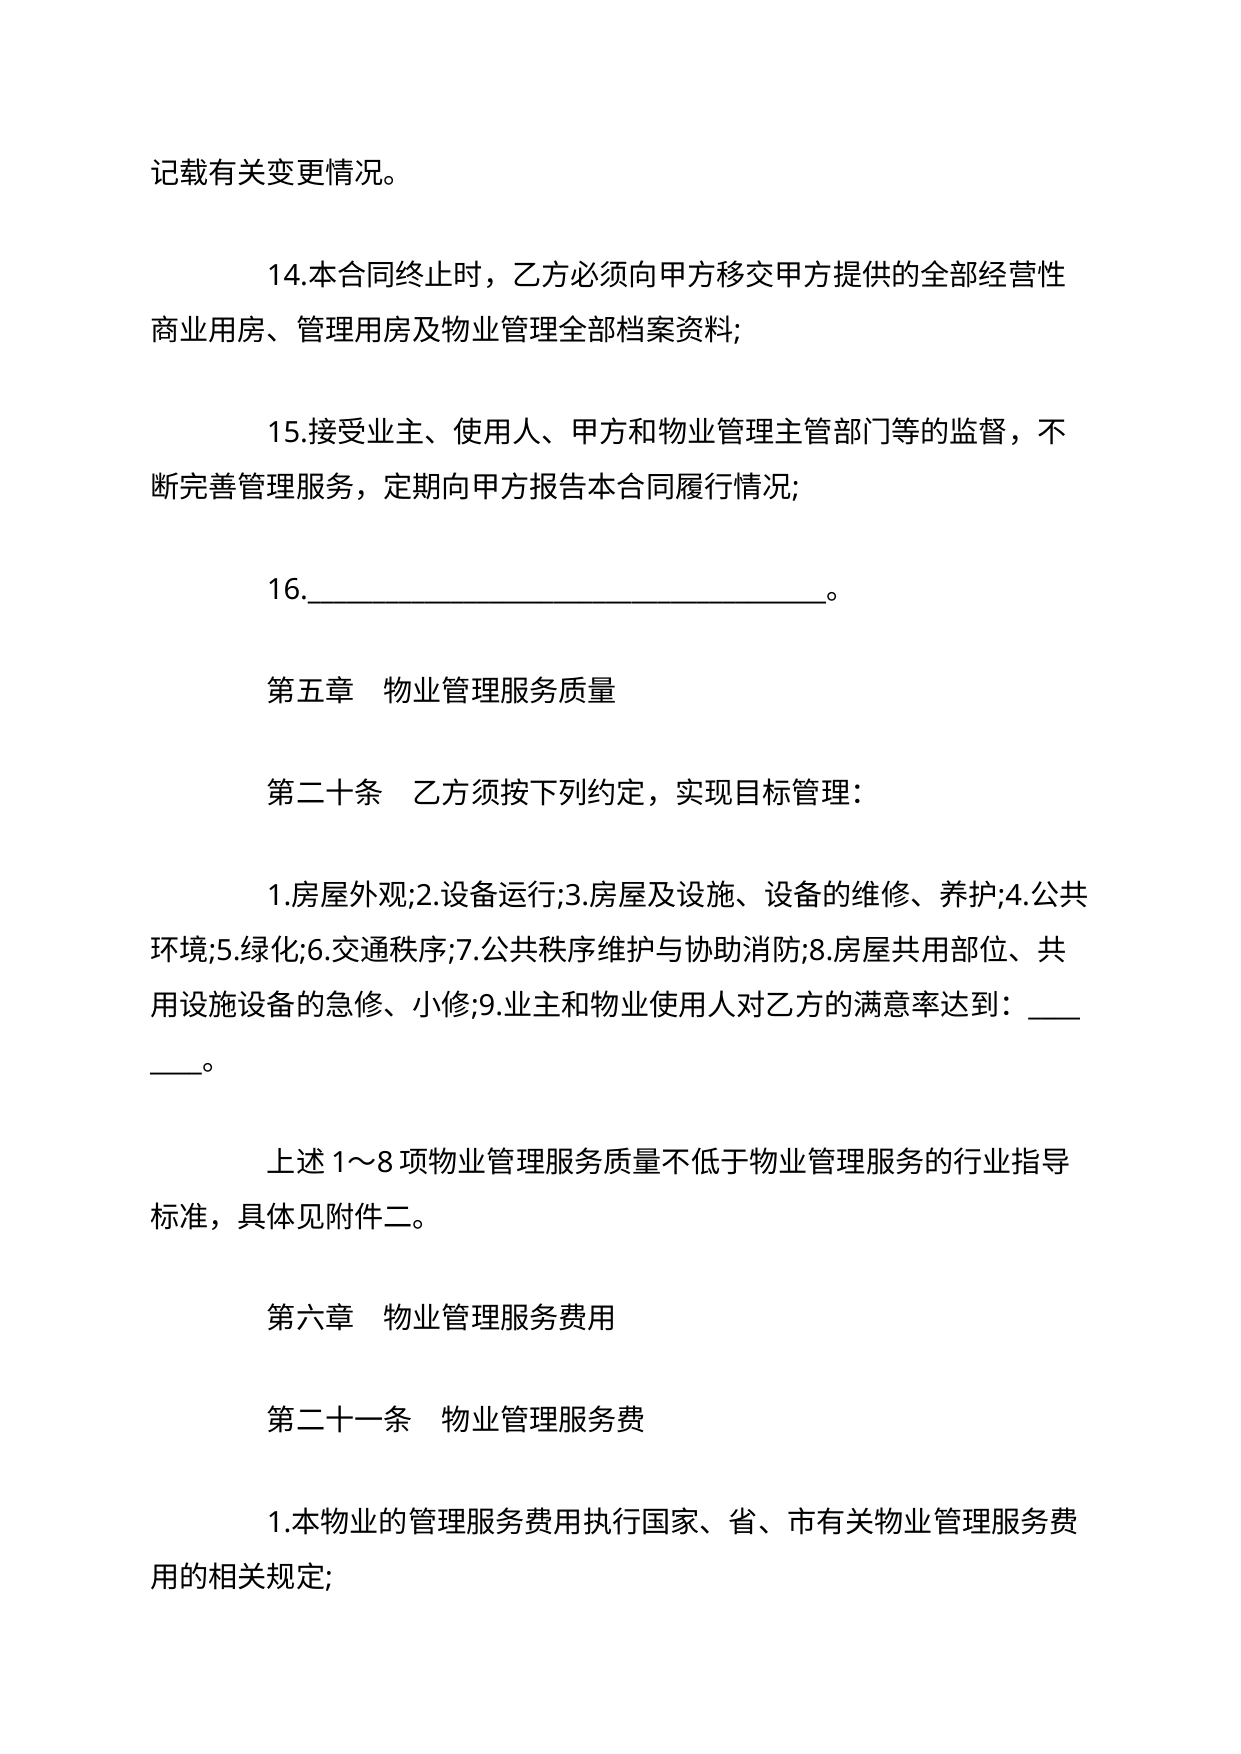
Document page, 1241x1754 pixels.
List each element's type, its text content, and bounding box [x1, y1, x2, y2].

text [150, 150, 1090, 192]
text 16.________________________________________。 [150, 566, 1090, 608]
text 14.本合同终止时，乙方必须向甲方移交甲方提供的全部经营性商业用房、管理用房及物业管理全部档案资料; [150, 252, 1090, 349]
text 第二十一条 物业管理服务费 [150, 1397, 1090, 1439]
text 第二十条 乙方须按下列约定，实现目标管理： [150, 769, 1090, 812]
text 15.接受业主、使用人、甲方和物业管理主管部门等的监督，不断完善管理服务，定期向甲方报告本合同履行情况; [150, 409, 1090, 506]
text 1.房屋外观;2.设备运行;3.房屋及设施、设备的维修、养护;4.公共环境;5.绿化;6.交通秩序;7.公共秩序维护与协助消防;8.房屋共用部位、共用设施设备的急修、小修;9.业主和物业使用人对乙方的满意率达到：________。 [150, 871, 1090, 1079]
text 上述1～8项物业管理服务质量不低于物业管理服务的行业指导标准，具体见附件二。 [150, 1138, 1090, 1236]
text 第五章 物业管理服务质量 [150, 668, 1090, 710]
text 第六章 物业管理服务费用 [150, 1295, 1090, 1337]
text 1.本物业的管理服务费用执行国家、省、市有关物业管理服务费用的相关规定; [150, 1498, 1090, 1596]
